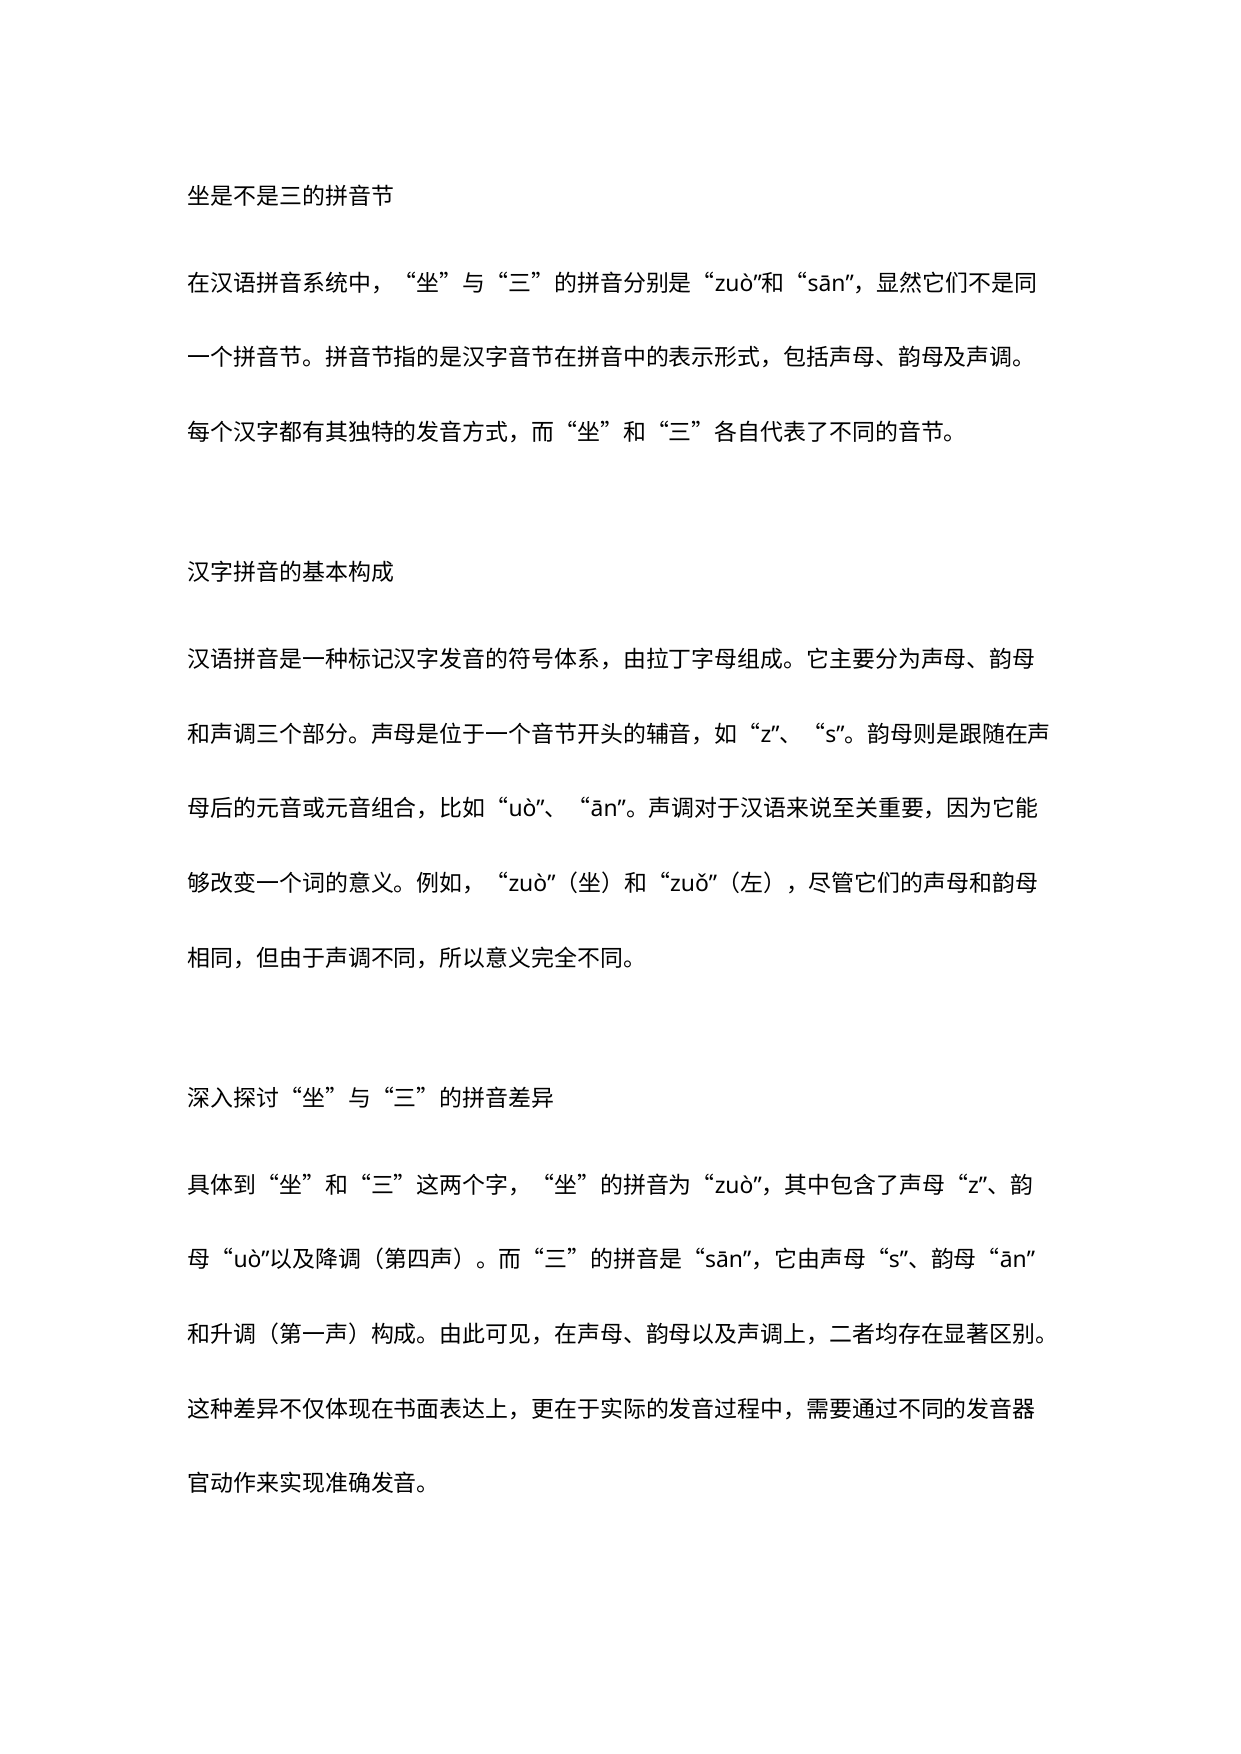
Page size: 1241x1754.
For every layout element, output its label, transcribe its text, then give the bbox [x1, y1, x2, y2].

text 汉语拼音是一种标记汉字发音的符号体系，由拉丁字母组成。它主要分为声母、韵母和声调三个部分。声母是位于一个音节开头的辅音，如“z”、“s”。韵母则是跟随在声母后的元音或元音组合，比如“uò”、“ān”。声调对于汉语来说至关重要，因为它能够改变一个词的意义。例如，“zuò”（坐）和“zuǒ”（左），尽管它们的声母和韵母相同，但由于声调不同，所以意义完全不同。 [187, 625, 1053, 989]
text 在汉语拼音系统中，“坐”与“三”的拼音分别是“zuò”和“sān”，显然它们不是同一个拼音节。拼音节指的是汉字音节在拼音中的表示形式，包括声母、韵母及声调。每个汉字都有其独特的发音方式，而“坐”和“三”各自代表了不同的音节。 [187, 248, 1053, 463]
text 深入探讨“坐”与“三”的拼音差异 [187, 1064, 1053, 1129]
text 坐是不是三的拼音节 [187, 162, 1053, 227]
text 汉字拼音的基本构成 [187, 538, 1053, 603]
text 具体到“坐”和“三”这两个字，“坐”的拼音为“zuò”，其中包含了声母“z”、韵母“uò”以及降调（第四声）。而“三”的拼音是“sān”，它由声母“s”、韵母“ān”和升调（第一声）构成。由此可见，在声母、韵母以及声调上，二者均存在显著区别。这种差异不仅体现在书面表达上，更在于实际的发音过程中，需要通过不同的发音器官动作来实现准确发音。 [187, 1151, 1053, 1514]
